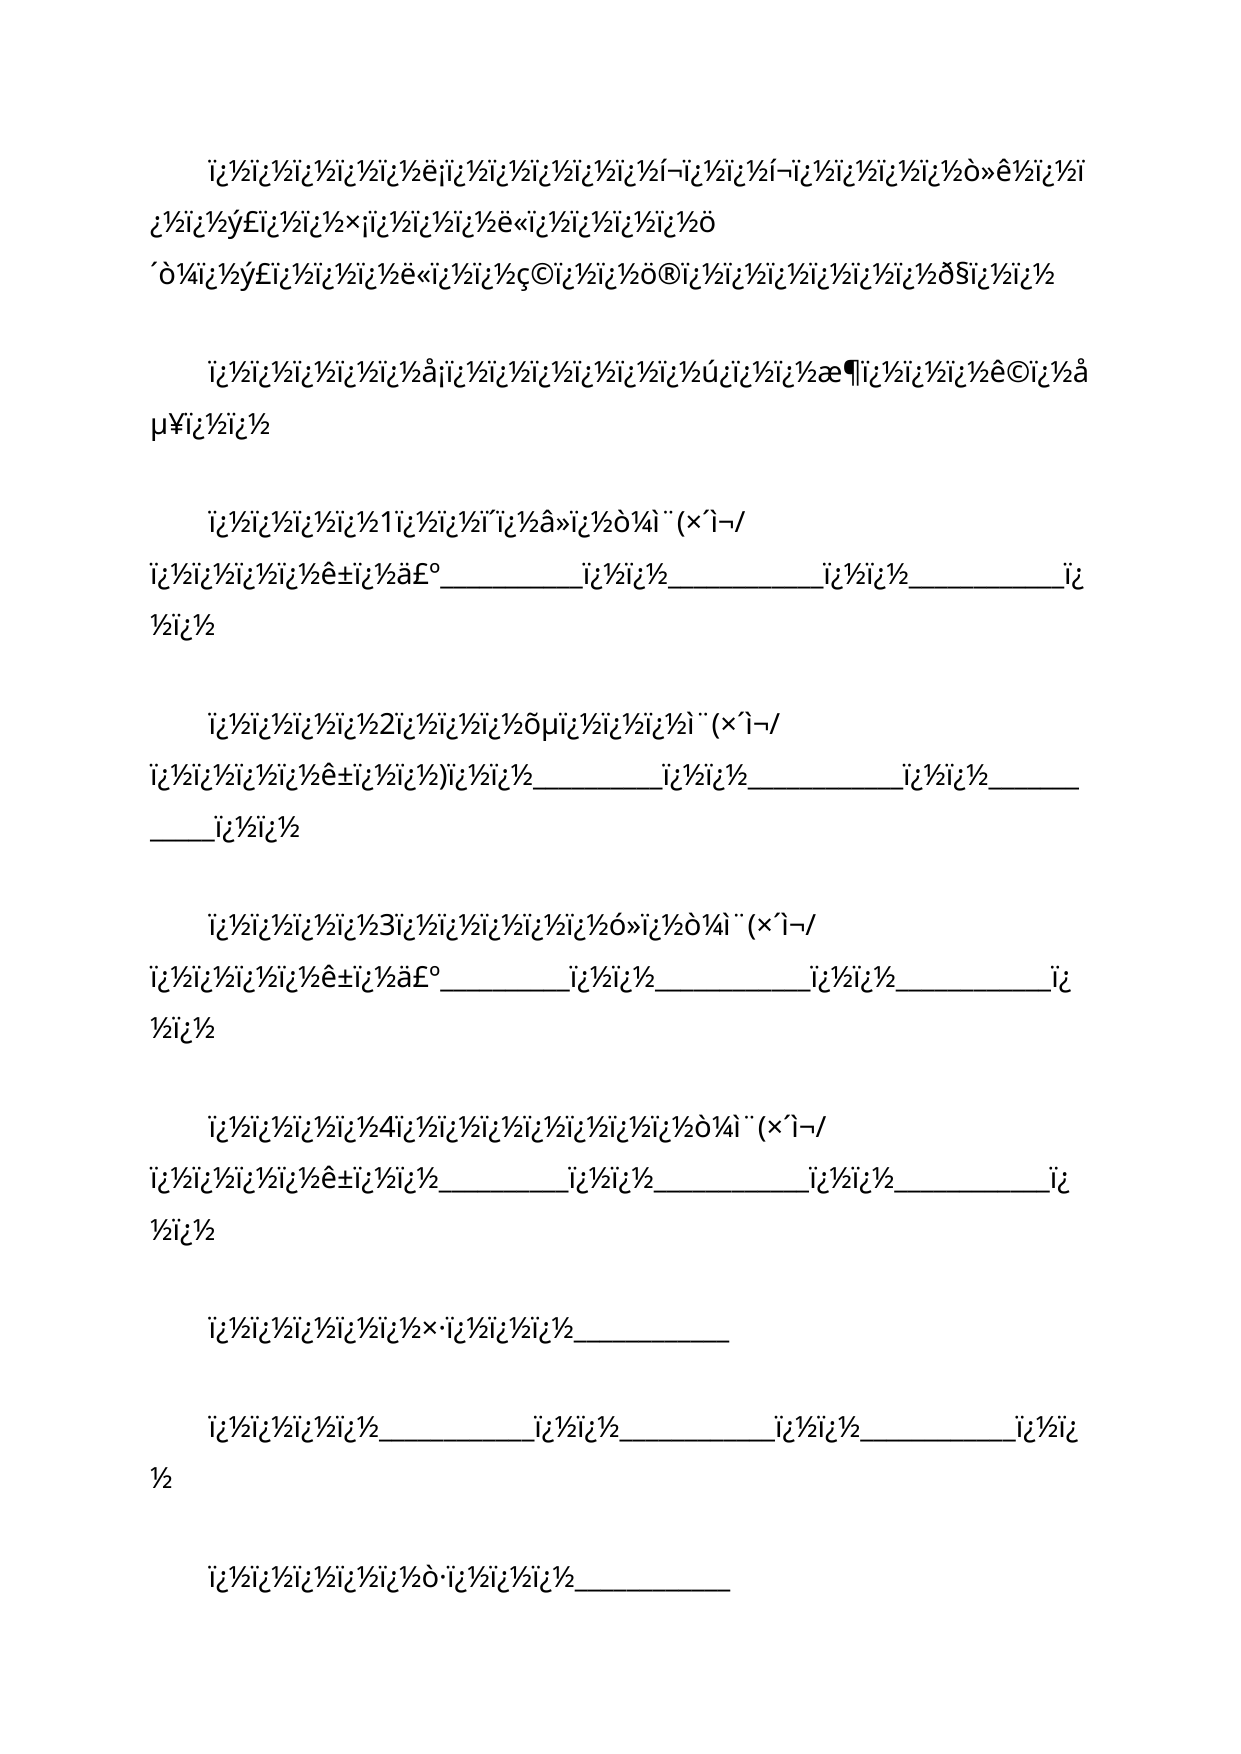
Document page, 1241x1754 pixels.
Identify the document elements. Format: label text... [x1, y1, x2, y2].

text ï¿½ï¿½ï¿½ï¿½4ï¿½ï¿½ï¿½ï¿½ï¿½ï¿½ï¿½ò¼ì¨(×´ì¬/ï¿½ï¿½ï¿½ï¿½ê±ï¿½ï¿½__________ï¿½ï¿½____________ï¿½ï¿½____________ï¿½ï¿½ [150, 1106, 1090, 1249]
text ï¿½ï¿½ï¿½ï¿½ï¿½ë¡ï¿½ï¿½ï¿½ï¿½ï¿½í¬ï¿½ï¿½í¬ï¿½ï¿½ï¿½ï¿½ò»ê½ï¿½ï¿½ï¿½ý£ï¿½ï¿½×¡ï¿½ï¿½ï¿½ë«ï¿½ï¿½ï¿½ï¿½ö´ò¼ï¿½ý£ï¿½ï¿½ï¿½ë«ï¿½ï¿½ç©ï¿½ï¿½ö®ï¿½ï¿½ï¿½ï¿½ï¿½ï¿½ð§ï¿½ï¿½ [150, 150, 1090, 293]
text ï¿½ï¿½ï¿½ï¿½1ï¿½ï¿½ï´ï¿½â»ï¿½ò¼ì¨(×´ì¬/ï¿½ï¿½ï¿½ï¿½ê±ï¿½ä£º___________ï¿½ï¿½____________ï¿½ï¿½____________ï¿½ï¿½ [150, 502, 1090, 644]
text ï¿½ï¿½ï¿½ï¿½3ï¿½ï¿½ï¿½ï¿½ï¿½ó»ï¿½ò¼ì¨(×´ì¬/ï¿½ï¿½ï¿½ï¿½ê±ï¿½ä£º__________ï¿½ï¿½____________ï¿½ï¿½____________ï¿½ï¿½ [150, 905, 1090, 1047]
text ï¿½ï¿½ï¿½ï¿½2ï¿½ï¿½ï¿½õµï¿½ï¿½ï¿½ì¨(×´ì¬/ï¿½ï¿½ï¿½ï¿½ê±ï¿½ï¿½)ï¿½ï¿½__________ï¿½ï¿½____________ï¿½ï¿½____________ï¿½ï¿½ [150, 703, 1090, 846]
text ï¿½ï¿½ï¿½ï¿½ï¿½ò·ï¿½ï¿½ï¿½____________ [150, 1556, 1090, 1596]
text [150, 1406, 1090, 1497]
text ï¿½ï¿½ï¿½ï¿½ï¿½×·ï¿½ï¿½ï¿½____________ [150, 1308, 1090, 1347]
text ï¿½ï¿½ï¿½ï¿½ï¿½å¡ï¿½ï¿½ï¿½ï¿½ï¿½ï¿½ú¿ï¿½ï¿½æ¶ï¿½ï¿½ï¿½ê©ï¿½åµ¥ï¿½ï¿½ [150, 352, 1090, 443]
